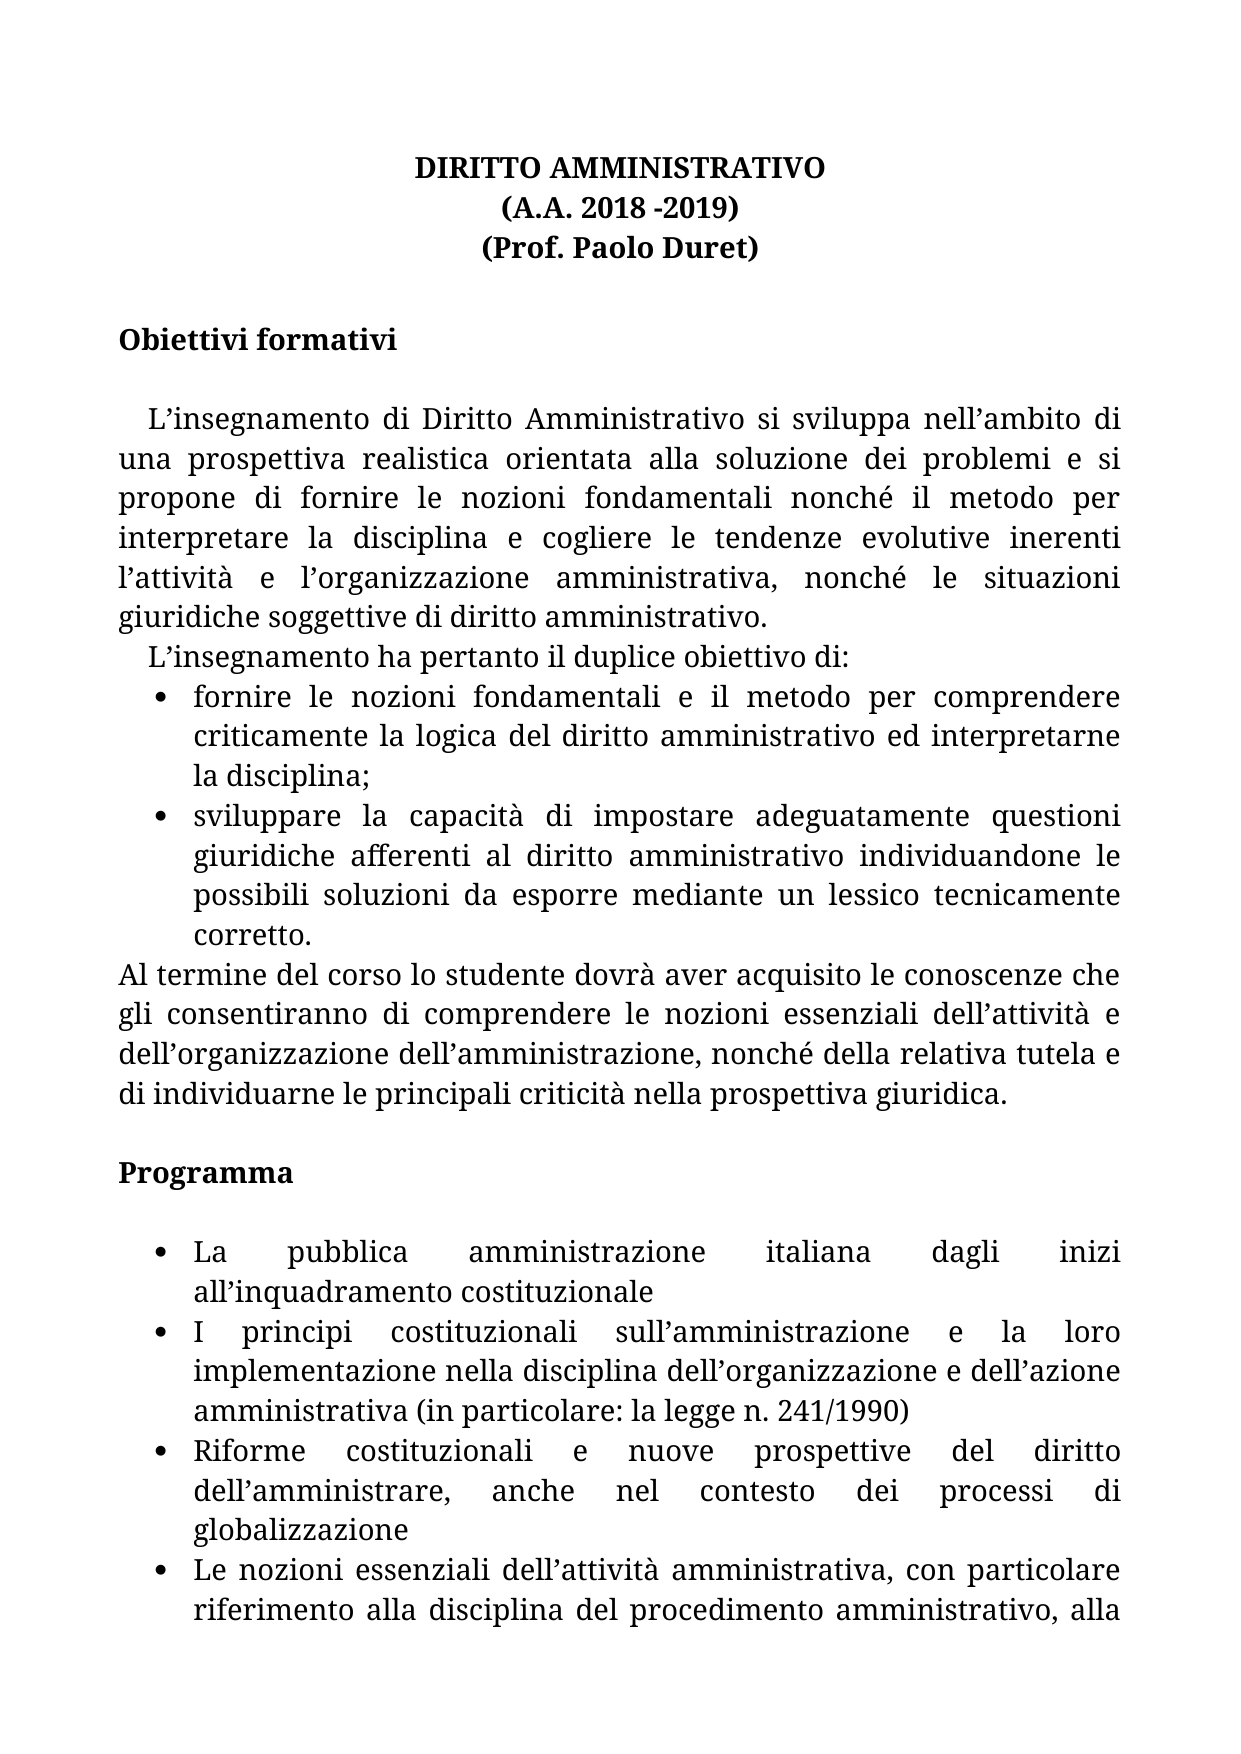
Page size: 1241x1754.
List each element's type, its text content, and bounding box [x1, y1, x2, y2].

list I principi costituzionali sull’amministrazione e la loro implementazione nella disciplina dell’organizzazione e dell’azione amministrativa (in particolare: la legge n. 241/1990) [156, 1311, 1122, 1430]
list sviluppare la capacità di impostare adeguatamente questioni giuridiche afferenti al diritto amministrativo individuandone le possibili soluzioni da esporre mediante un lessico tecnicamente corretto. [156, 795, 1122, 954]
text Obiettivi formativi [118, 319, 1122, 358]
text (Prof. Paolo Duret) [118, 227, 1122, 267]
text L’insegnamento di Diritto Amministrativo si sviluppa nell’ambito di una prospettiva realistica orientata alla soluzione dei problemi e si propone di fornire le nozioni fondamentali nonché il metodo per interpretare la disciplina e cogliere le tendenze evolutive inerenti l’attività e l’organizzazione amministrativa, nonché le situazioni giuridiche soggettive di diritto amministrativo. [118, 398, 1122, 636]
text L’insegnamento ha pertanto il duplice obiettivo di: [118, 636, 1122, 676]
text Al termine del corso lo studente dovrà aver acquisito le conoscenze che gli consentiranno di comprendere le nozioni essenziali dell’attività e dell’organizzazione dell’amministrazione, nonché della relativa tutela e di individuarne le principali criticità nella prospettiva giuridica. [118, 954, 1122, 1113]
text Programma [118, 1152, 1122, 1192]
list fornire le nozioni fondamentali e il metodo per comprendere criticamente la logica del diritto amministrativo ed interpretarne la disciplina; [156, 676, 1122, 795]
list La pubblica amministrazione italiana dagli inizi all’inquadramento costituzionale [156, 1232, 1122, 1311]
text (A.A. 2018 -2019) [118, 187, 1122, 227]
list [156, 1549, 1122, 1628]
text DIRITTO AMMINISTRATIVO [118, 148, 1122, 187]
list Riforme costituzionali e nuove prospettive del diritto dell’amministrare, anche nel contesto dei processi di globalizzazione [156, 1430, 1122, 1549]
